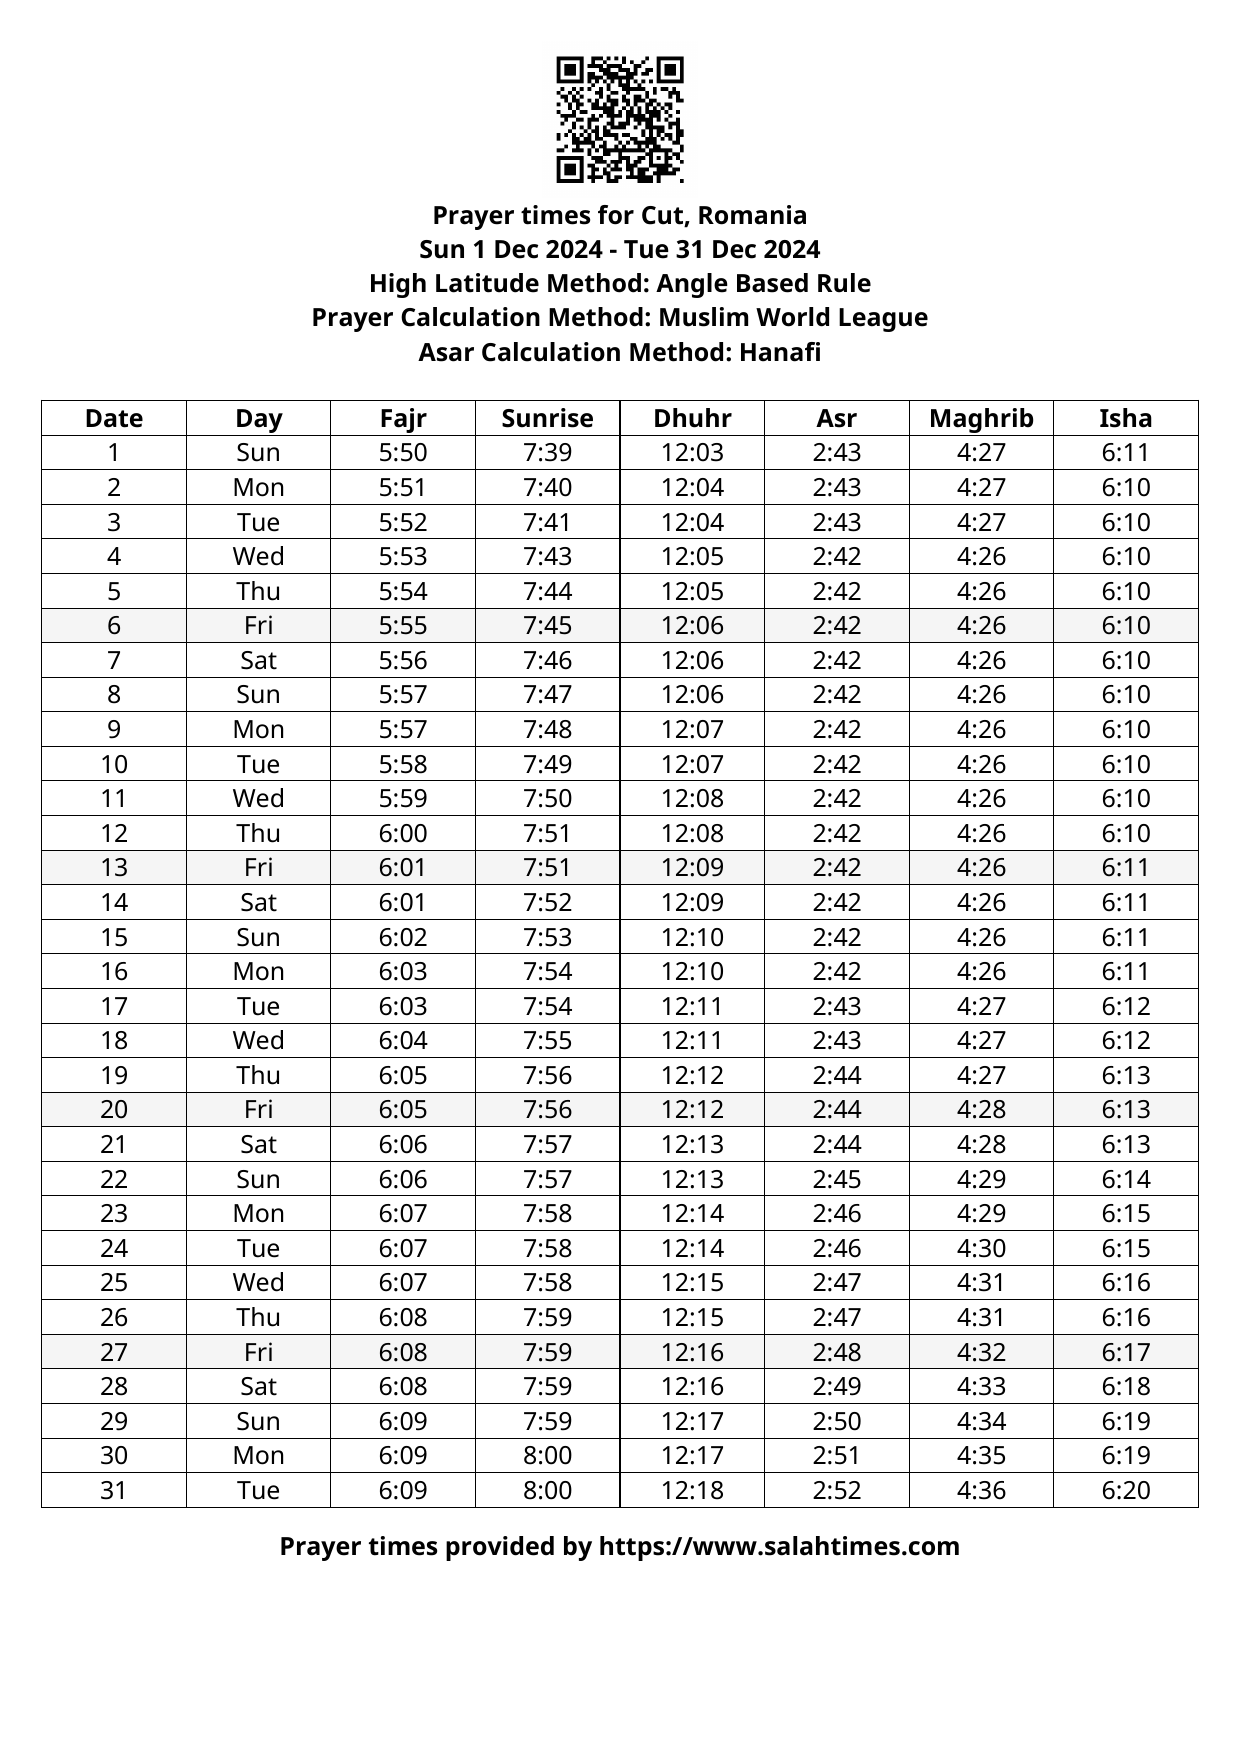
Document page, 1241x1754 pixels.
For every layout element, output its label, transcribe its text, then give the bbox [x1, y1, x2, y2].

table_cell Sat [187, 885, 330, 919]
table_cell 4:31 [910, 1266, 1053, 1299]
table_cell 24 [42, 1231, 186, 1264]
table_cell Mon [187, 470, 330, 504]
table_cell Fri [187, 609, 330, 642]
table_cell 12:04 [621, 470, 764, 504]
table_cell 2:44 [765, 1093, 909, 1126]
table_cell 5:55 [331, 609, 475, 642]
text Prayer times provided by https://www.salahtimes.com [42, 1528, 1198, 1563]
table_cell 12:17 [621, 1439, 764, 1472]
table_cell 14 [42, 885, 186, 919]
table_cell 4:30 [910, 1231, 1053, 1264]
table_cell 2:51 [765, 1439, 909, 1472]
table_cell 12:13 [621, 1127, 764, 1161]
table_cell Fri [187, 1093, 330, 1126]
table_cell 6:10 [1054, 539, 1198, 573]
table_cell 7:58 [476, 1231, 619, 1264]
table_cell 6:09 [331, 1473, 475, 1507]
table_cell 12 [42, 816, 186, 849]
table_cell 7:54 [476, 989, 619, 1022]
table_cell 5:50 [331, 436, 475, 469]
table_cell 6:06 [331, 1162, 475, 1195]
table_cell 8:00 [476, 1439, 619, 1472]
table_cell 6:05 [331, 1058, 475, 1092]
table_cell 3 [42, 505, 186, 538]
table_cell Mon [187, 954, 330, 988]
table_cell 6:15 [1054, 1196, 1198, 1230]
table_cell 6:07 [331, 1266, 475, 1299]
table_cell 6:11 [1054, 954, 1198, 988]
table_cell 4:28 [910, 1127, 1053, 1161]
table_cell 6:03 [331, 989, 475, 1022]
table_cell 5:53 [331, 539, 475, 573]
table_header Asr [765, 401, 909, 434]
table_cell 6:01 [331, 885, 475, 919]
table_header Maghrib [910, 401, 1053, 434]
table_cell 4 [42, 539, 186, 573]
table_cell 12:11 [621, 1024, 764, 1057]
table_cell 7:40 [476, 470, 619, 504]
table_cell 6:10 [1054, 781, 1198, 815]
table_cell 6:03 [331, 954, 475, 988]
table_cell 2:49 [765, 1369, 909, 1403]
table_cell 2 [42, 470, 186, 504]
table_cell 2:47 [765, 1266, 909, 1299]
text Prayer Calculation Method: Muslim World League [42, 300, 1198, 334]
table_cell 4:26 [910, 539, 1053, 573]
table_cell 6:17 [1054, 1335, 1198, 1368]
table_cell Wed [187, 781, 330, 815]
table_cell 12:08 [621, 816, 764, 849]
table_cell 4:33 [910, 1369, 1053, 1403]
table_cell 6:00 [331, 816, 475, 849]
table_cell 16 [42, 954, 186, 988]
table_cell 2:42 [765, 954, 909, 988]
table_cell 6:13 [1054, 1058, 1198, 1092]
table_cell 12:06 [621, 609, 764, 642]
table_cell 6:19 [1054, 1439, 1198, 1472]
table_cell 6:08 [331, 1335, 475, 1368]
table_cell 2:42 [765, 712, 909, 746]
table_cell 6:10 [1054, 609, 1198, 642]
table_cell Sun [187, 1162, 330, 1195]
table_cell 4:26 [910, 609, 1053, 642]
table_cell 18 [42, 1024, 186, 1057]
table_cell 4:26 [910, 747, 1053, 780]
table_cell 12:09 [621, 851, 764, 884]
table_cell 7:46 [476, 643, 619, 677]
table_cell 12:12 [621, 1093, 764, 1126]
table_cell 5:52 [331, 505, 475, 538]
table_cell 6:11 [1054, 885, 1198, 919]
table_cell 19 [42, 1058, 186, 1092]
table_cell 2:43 [765, 505, 909, 538]
table_cell 7:41 [476, 505, 619, 538]
table_cell 26 [42, 1300, 186, 1334]
table_cell 30 [42, 1439, 186, 1472]
table_cell Wed [187, 1024, 330, 1057]
table_cell Thu [187, 1058, 330, 1092]
table_cell 4:36 [910, 1473, 1053, 1507]
table_cell 6:10 [1054, 643, 1198, 677]
table_cell 7:48 [476, 712, 619, 746]
table_cell 7:43 [476, 539, 619, 573]
table_cell 7:59 [476, 1369, 619, 1403]
table_cell 6:12 [1054, 989, 1198, 1022]
table_cell Fri [187, 851, 330, 884]
table_cell 2:50 [765, 1404, 909, 1437]
table_cell 4:27 [910, 1024, 1053, 1057]
table_cell 12:06 [621, 643, 764, 677]
picture [542, 41, 699, 198]
table_cell 7:51 [476, 816, 619, 849]
table_cell 5:57 [331, 712, 475, 746]
table_cell 4:26 [910, 885, 1053, 919]
table_cell Sat [187, 643, 330, 677]
table_cell 2:43 [765, 1024, 909, 1057]
table_cell 4:29 [910, 1196, 1053, 1230]
table_cell 4:26 [910, 781, 1053, 815]
table_cell 12:17 [621, 1404, 764, 1437]
table_cell 6:09 [331, 1404, 475, 1437]
table_cell 29 [42, 1404, 186, 1437]
table_cell Fri [187, 1335, 330, 1368]
table_cell 6:18 [1054, 1369, 1198, 1403]
table_cell 7 [42, 643, 186, 677]
table_cell 5:54 [331, 574, 475, 607]
table_cell 6:01 [331, 851, 475, 884]
table_cell 7:47 [476, 678, 619, 711]
table_cell 2:42 [765, 539, 909, 573]
table_cell 2:43 [765, 989, 909, 1022]
table_cell 13 [42, 851, 186, 884]
table_cell 6:10 [1054, 816, 1198, 849]
table_cell 1 [42, 436, 186, 469]
table_cell 6:10 [1054, 678, 1198, 711]
table_header Isha [1054, 401, 1198, 434]
text Sun 1 Dec 2024 - Tue 31 Dec 2024 [42, 232, 1198, 266]
table_cell 12:09 [621, 885, 764, 919]
table_cell 4:27 [910, 470, 1053, 504]
table_cell 2:42 [765, 609, 909, 642]
table_cell 6:13 [1054, 1093, 1198, 1126]
table_cell 6:14 [1054, 1162, 1198, 1195]
table_cell 2:42 [765, 574, 909, 607]
table_cell 6:10 [1054, 470, 1198, 504]
table_cell 4:26 [910, 712, 1053, 746]
table_cell 6:16 [1054, 1266, 1198, 1299]
table_cell Tue [187, 505, 330, 538]
table_cell Tue [187, 1231, 330, 1264]
table_cell 8:00 [476, 1473, 619, 1507]
table_cell Mon [187, 1439, 330, 1472]
table_cell 6 [42, 609, 186, 642]
table_cell 6:05 [331, 1093, 475, 1126]
table_cell 2:42 [765, 747, 909, 780]
table_cell 12:08 [621, 781, 764, 815]
table_cell 31 [42, 1473, 186, 1507]
table_cell 6:02 [331, 920, 475, 953]
table_cell 4:26 [910, 851, 1053, 884]
table_cell 12:07 [621, 712, 764, 746]
table_cell 7:54 [476, 954, 619, 988]
table_cell 12:14 [621, 1231, 764, 1264]
table_cell 7:57 [476, 1162, 619, 1195]
table_cell 2:52 [765, 1473, 909, 1507]
table_cell 7:58 [476, 1266, 619, 1299]
table_cell 6:10 [1054, 747, 1198, 780]
table_cell 7:49 [476, 747, 619, 780]
table_cell 5 [42, 574, 186, 607]
table_cell 7:51 [476, 851, 619, 884]
table_cell 23 [42, 1196, 186, 1230]
table_cell 27 [42, 1335, 186, 1368]
table_cell 2:45 [765, 1162, 909, 1195]
table_cell 20 [42, 1093, 186, 1126]
text High Latitude Method: Angle Based Rule [42, 266, 1198, 300]
table_cell Tue [187, 747, 330, 780]
table_cell 2:48 [765, 1335, 909, 1368]
table_cell 6:19 [1054, 1404, 1198, 1437]
table_cell 6:16 [1054, 1300, 1198, 1334]
table_cell 6:15 [1054, 1231, 1198, 1264]
table_cell 5:59 [331, 781, 475, 815]
table_cell 4:31 [910, 1300, 1053, 1334]
table_cell 10 [42, 747, 186, 780]
table_header Sunrise [476, 401, 619, 434]
table_cell 6:10 [1054, 505, 1198, 538]
table_cell 6:07 [331, 1196, 475, 1230]
table_cell 2:47 [765, 1300, 909, 1334]
table_cell 5:56 [331, 643, 475, 677]
table_cell 15 [42, 920, 186, 953]
table_cell Sun [187, 1404, 330, 1437]
table_cell 6:20 [1054, 1473, 1198, 1507]
table_cell 7:59 [476, 1404, 619, 1437]
table_cell 7:56 [476, 1093, 619, 1126]
table_cell Sun [187, 436, 330, 469]
table_cell 7:52 [476, 885, 619, 919]
table_cell Wed [187, 1266, 330, 1299]
table_cell 12:07 [621, 747, 764, 780]
table_cell 17 [42, 989, 186, 1022]
table_cell 12:10 [621, 920, 764, 953]
table_cell 12:04 [621, 505, 764, 538]
table_cell 4:26 [910, 678, 1053, 711]
table_header Date [42, 401, 186, 434]
table_cell Mon [187, 1196, 330, 1230]
table_cell 2:44 [765, 1127, 909, 1161]
table_cell 6:12 [1054, 1024, 1198, 1057]
table_cell 2:43 [765, 470, 909, 504]
table_cell 2:42 [765, 885, 909, 919]
table_cell 12:16 [621, 1335, 764, 1368]
table_cell 2:42 [765, 643, 909, 677]
table_header Fajr [331, 401, 475, 434]
table_cell 2:46 [765, 1231, 909, 1264]
table_cell 6:09 [331, 1439, 475, 1472]
table_cell Sat [187, 1127, 330, 1161]
table_cell 12:06 [621, 678, 764, 711]
table_cell 4:35 [910, 1439, 1053, 1472]
table_cell 12:16 [621, 1369, 764, 1403]
table_cell 4:34 [910, 1404, 1053, 1437]
table_cell 7:53 [476, 920, 619, 953]
table_cell Thu [187, 574, 330, 607]
table_cell 5:58 [331, 747, 475, 780]
table_cell Mon [187, 712, 330, 746]
table_cell 12:15 [621, 1266, 764, 1299]
table_cell Thu [187, 1300, 330, 1334]
table_cell Sun [187, 920, 330, 953]
table_cell Sun [187, 678, 330, 711]
table_cell 6:11 [1054, 436, 1198, 469]
text Asar Calculation Method: Hanafi [42, 334, 1198, 368]
table_cell 7:59 [476, 1335, 619, 1368]
table_cell 7:57 [476, 1127, 619, 1161]
table_cell 12:13 [621, 1162, 764, 1195]
table_cell 2:42 [765, 920, 909, 953]
table_cell 12:15 [621, 1300, 764, 1334]
table_cell 6:04 [331, 1024, 475, 1057]
table_cell 2:42 [765, 678, 909, 711]
table_cell 7:45 [476, 609, 619, 642]
table_cell 6:13 [1054, 1127, 1198, 1161]
table_cell 4:26 [910, 920, 1053, 953]
table_cell 7:39 [476, 436, 619, 469]
table_cell 6:06 [331, 1127, 475, 1161]
table_cell 2:43 [765, 436, 909, 469]
text Prayer times for Cut, Romania [42, 198, 1198, 232]
table_cell 4:26 [910, 954, 1053, 988]
table_cell 12:18 [621, 1473, 764, 1507]
table_cell 7:44 [476, 574, 619, 607]
table_cell 2:44 [765, 1058, 909, 1092]
table_cell 12:11 [621, 989, 764, 1022]
table_cell 12:03 [621, 436, 764, 469]
table_cell 4:26 [910, 574, 1053, 607]
table_cell 12:14 [621, 1196, 764, 1230]
table_cell 7:56 [476, 1058, 619, 1092]
table_cell 6:07 [331, 1231, 475, 1264]
table_cell 4:26 [910, 816, 1053, 849]
table_cell 9 [42, 712, 186, 746]
table_cell Sat [187, 1369, 330, 1403]
table_cell 4:32 [910, 1335, 1053, 1368]
table_cell 7:59 [476, 1300, 619, 1334]
table_cell 6:11 [1054, 851, 1198, 884]
table_cell 6:11 [1054, 920, 1198, 953]
table_cell 4:27 [910, 989, 1053, 1022]
table_cell Thu [187, 816, 330, 849]
table_cell 28 [42, 1369, 186, 1403]
table_cell 6:08 [331, 1369, 475, 1403]
table_cell 21 [42, 1127, 186, 1161]
table_header Dhuhr [621, 401, 764, 434]
table_cell 7:50 [476, 781, 619, 815]
table_cell 2:42 [765, 781, 909, 815]
table_cell 12:12 [621, 1058, 764, 1092]
table_cell 2:42 [765, 816, 909, 849]
table_cell 5:57 [331, 678, 475, 711]
table_cell Wed [187, 539, 330, 573]
table_cell 12:05 [621, 574, 764, 607]
table_cell 8 [42, 678, 186, 711]
table_cell 5:51 [331, 470, 475, 504]
table_cell 7:55 [476, 1024, 619, 1057]
table_cell 4:27 [910, 436, 1053, 469]
table_cell Tue [187, 1473, 330, 1507]
table_cell 4:28 [910, 1093, 1053, 1126]
table_cell 11 [42, 781, 186, 815]
table_cell 2:46 [765, 1196, 909, 1230]
table_cell 6:10 [1054, 574, 1198, 607]
table_cell 4:27 [910, 505, 1053, 538]
table_cell 12:10 [621, 954, 764, 988]
table_cell 6:10 [1054, 712, 1198, 746]
table_cell 4:27 [910, 1058, 1053, 1092]
table_cell 7:58 [476, 1196, 619, 1230]
table_cell 4:29 [910, 1162, 1053, 1195]
table_cell 25 [42, 1266, 186, 1299]
table_header Day [187, 401, 330, 434]
table_cell 12:05 [621, 539, 764, 573]
table_cell Tue [187, 989, 330, 1022]
table_cell 6:08 [331, 1300, 475, 1334]
table_cell 4:26 [910, 643, 1053, 677]
table_cell 22 [42, 1162, 186, 1195]
table_cell 2:42 [765, 851, 909, 884]
